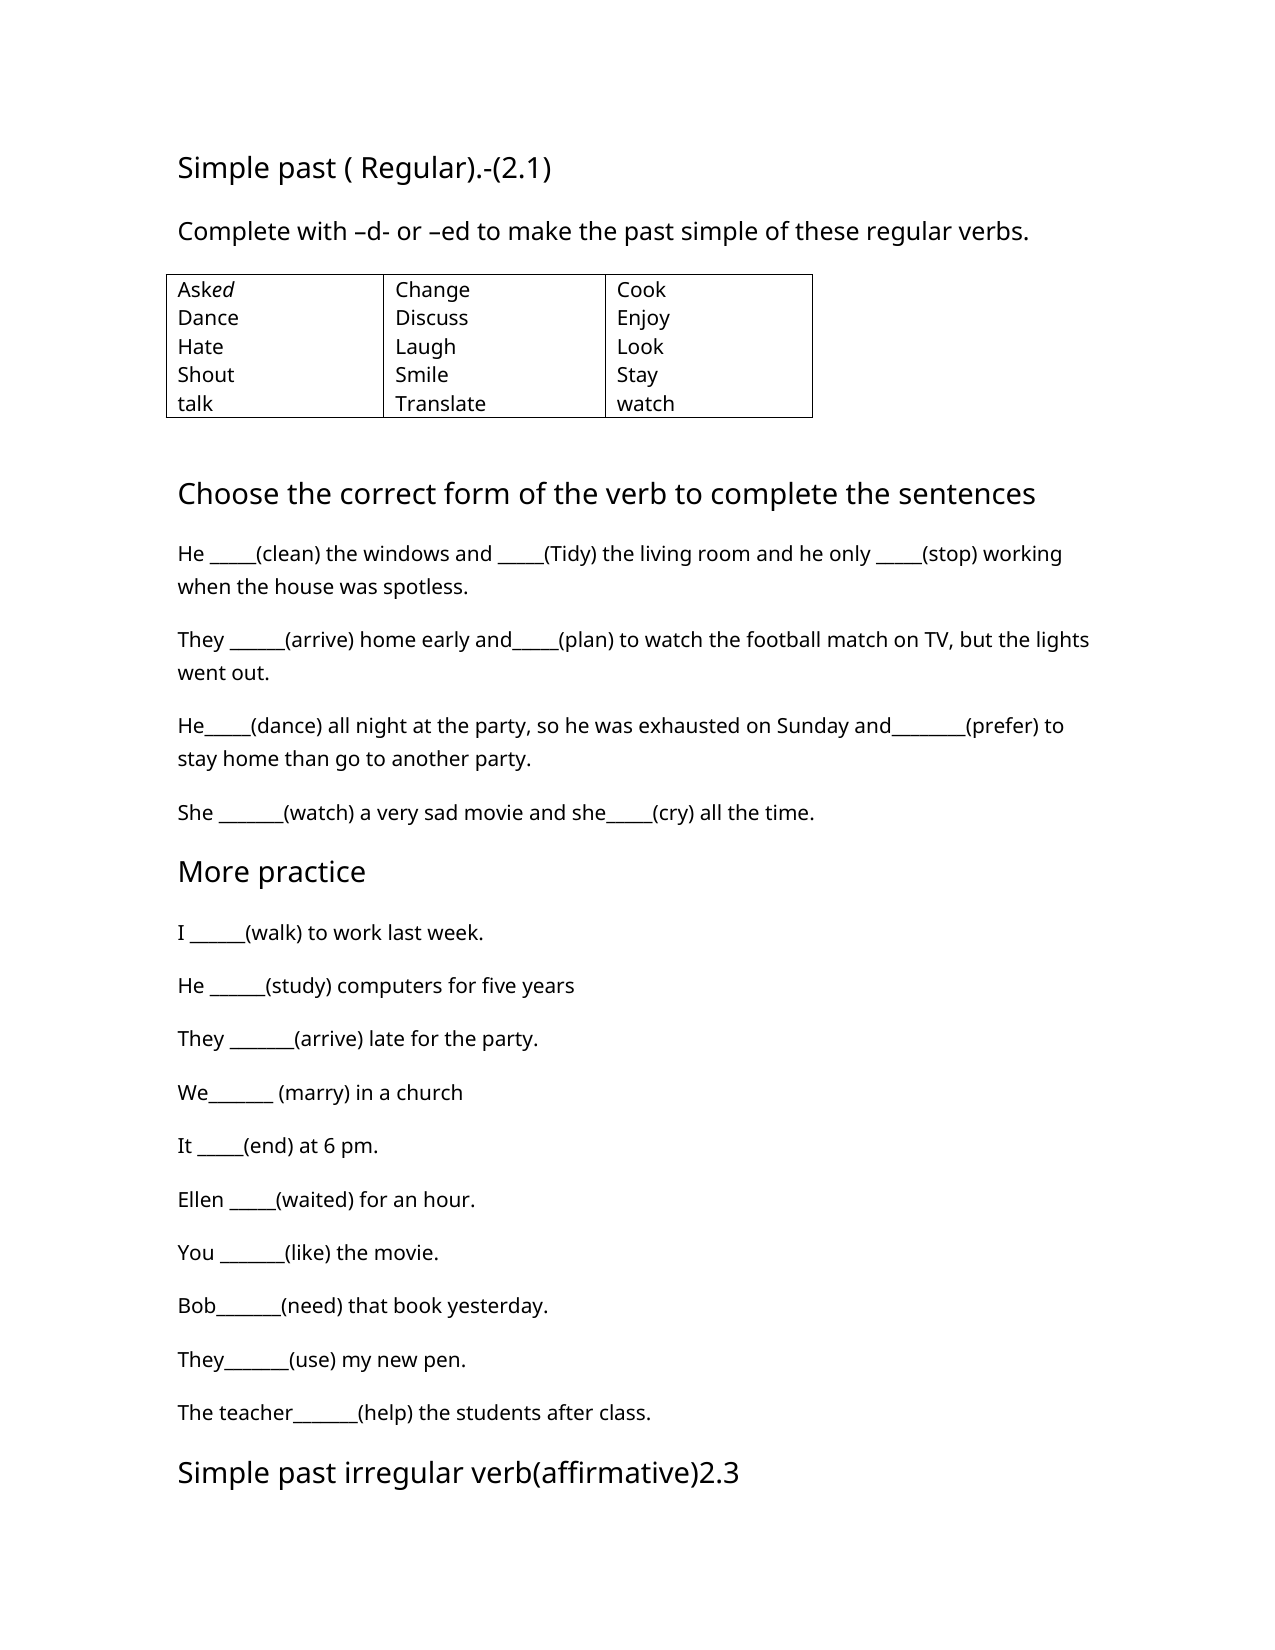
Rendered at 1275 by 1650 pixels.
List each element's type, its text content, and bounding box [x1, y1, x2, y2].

text They_______(use) my new pen. [177, 1345, 1098, 1373]
text The teacher_______(help) the students after class. [177, 1398, 1098, 1427]
text Complete with –d- or –ed to make the past simple of these regular verbs. [177, 214, 1098, 248]
table_header Asked Dance Hate Shout talk [167, 275, 383, 417]
text He ______(study) computers for five years [177, 971, 1098, 999]
text I ______(walk) to work last week. [177, 918, 1098, 946]
text You _______(like) the movie. [177, 1238, 1098, 1267]
text Simple past irregular verb(affirmative)2.3 [177, 1452, 1098, 1492]
table_header Cook Enjoy Look Stay watch [606, 275, 812, 417]
table_header Change Discuss Laugh Smile Translate [384, 275, 605, 417]
text He _____(clean) the windows and _____(Tidy) the living room and he only _____(stop) working when the house was spotless. [177, 539, 1098, 601]
text They ______(arrive) home early and_____(plan) to watch the football match on TV, but the lights went out. [177, 626, 1098, 687]
text More practice [177, 851, 1098, 891]
text She _______(watch) a very sad movie and she_____(cry) all the time. [177, 798, 1098, 826]
text We_______ (marry) in a church [177, 1078, 1098, 1106]
text It _____(end) at 6 pm. [177, 1131, 1098, 1160]
text Ellen _____(waited) for an hour. [177, 1185, 1098, 1213]
text Choose the correct form of the verb to complete the sentences [177, 473, 1098, 513]
text Simple past ( Regular).-(2.1) [177, 148, 1098, 187]
text He_____(dance) all night at the party, so he was exhausted on Sunday and________(prefer) to stay home than go to another party. [177, 712, 1098, 773]
text They _______(arrive) late for the party. [177, 1024, 1098, 1053]
text Bob_______(need) that book yesterday. [177, 1292, 1098, 1320]
